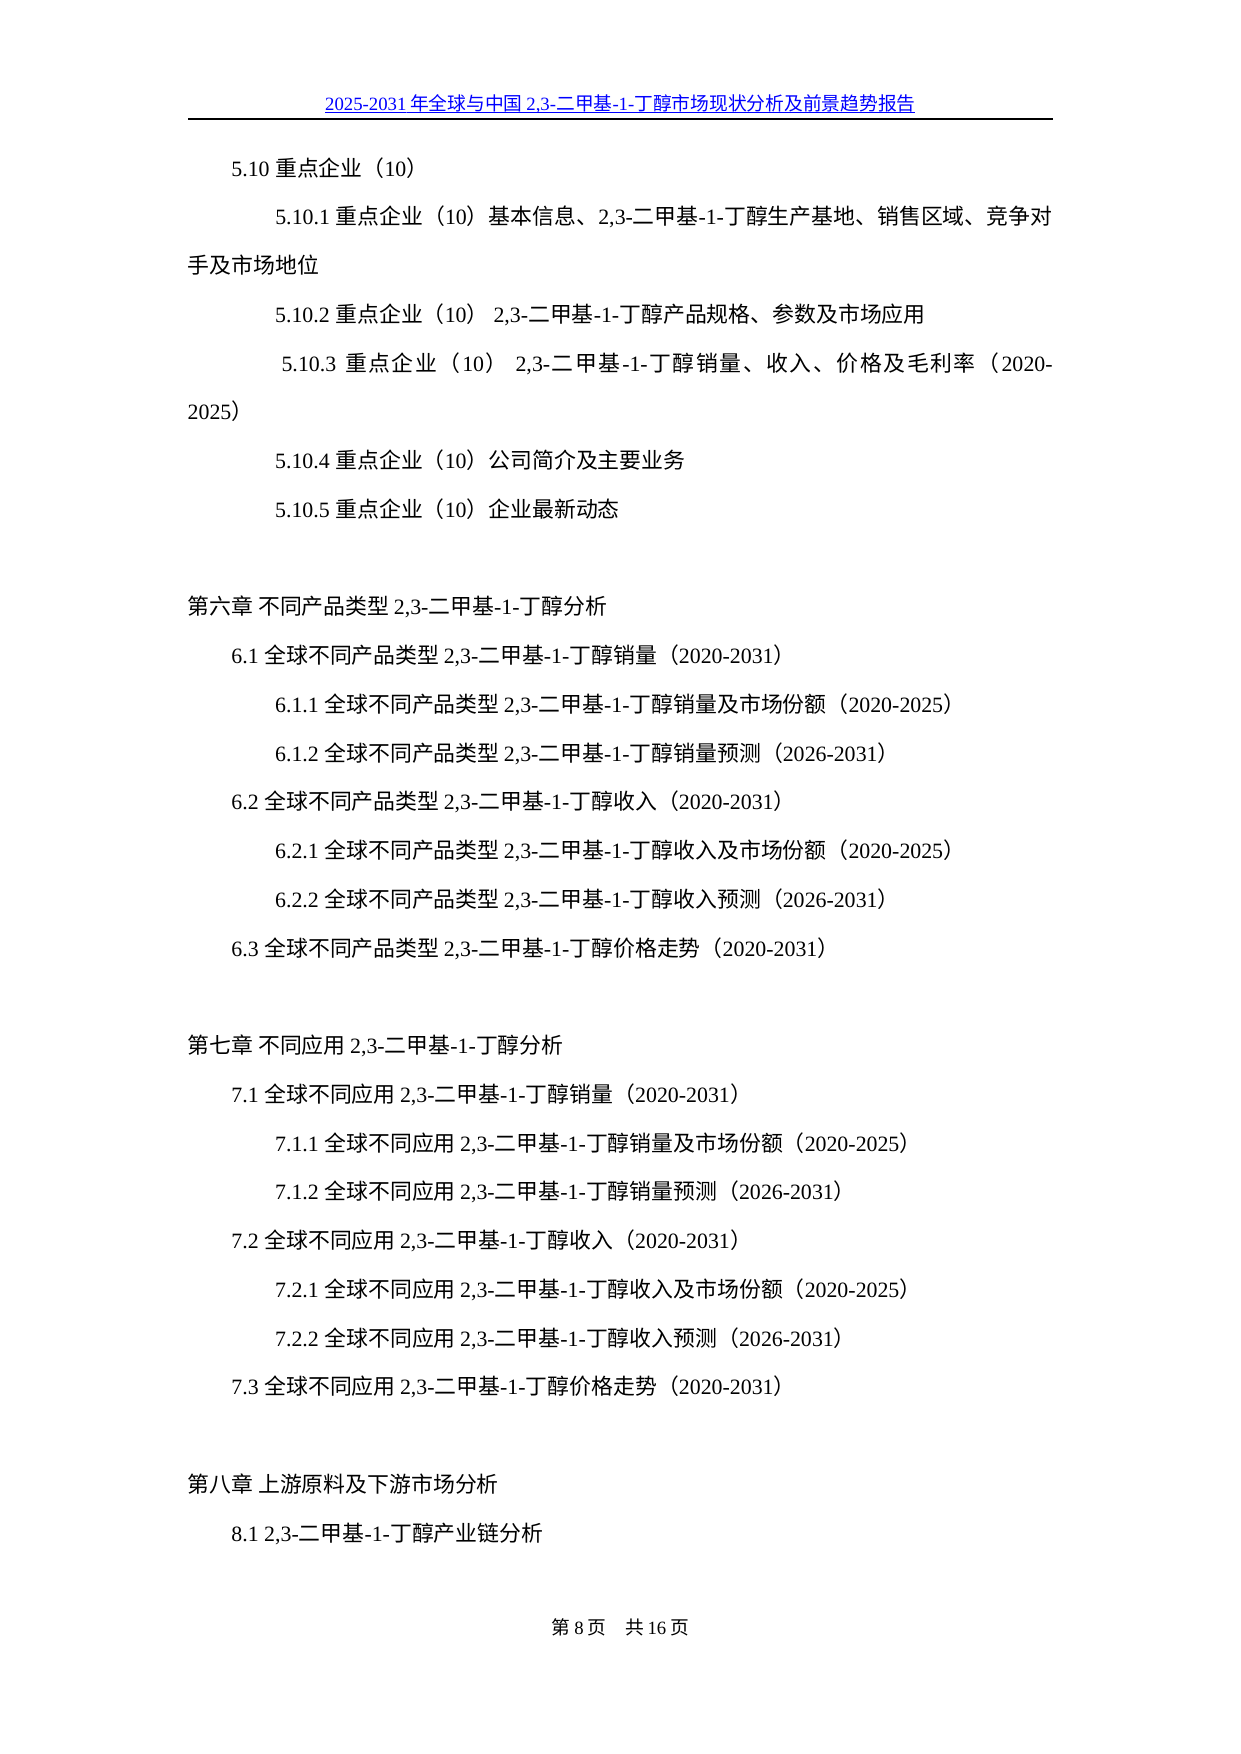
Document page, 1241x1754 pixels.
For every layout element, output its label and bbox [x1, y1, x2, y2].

text [187, 150, 1053, 1548]
